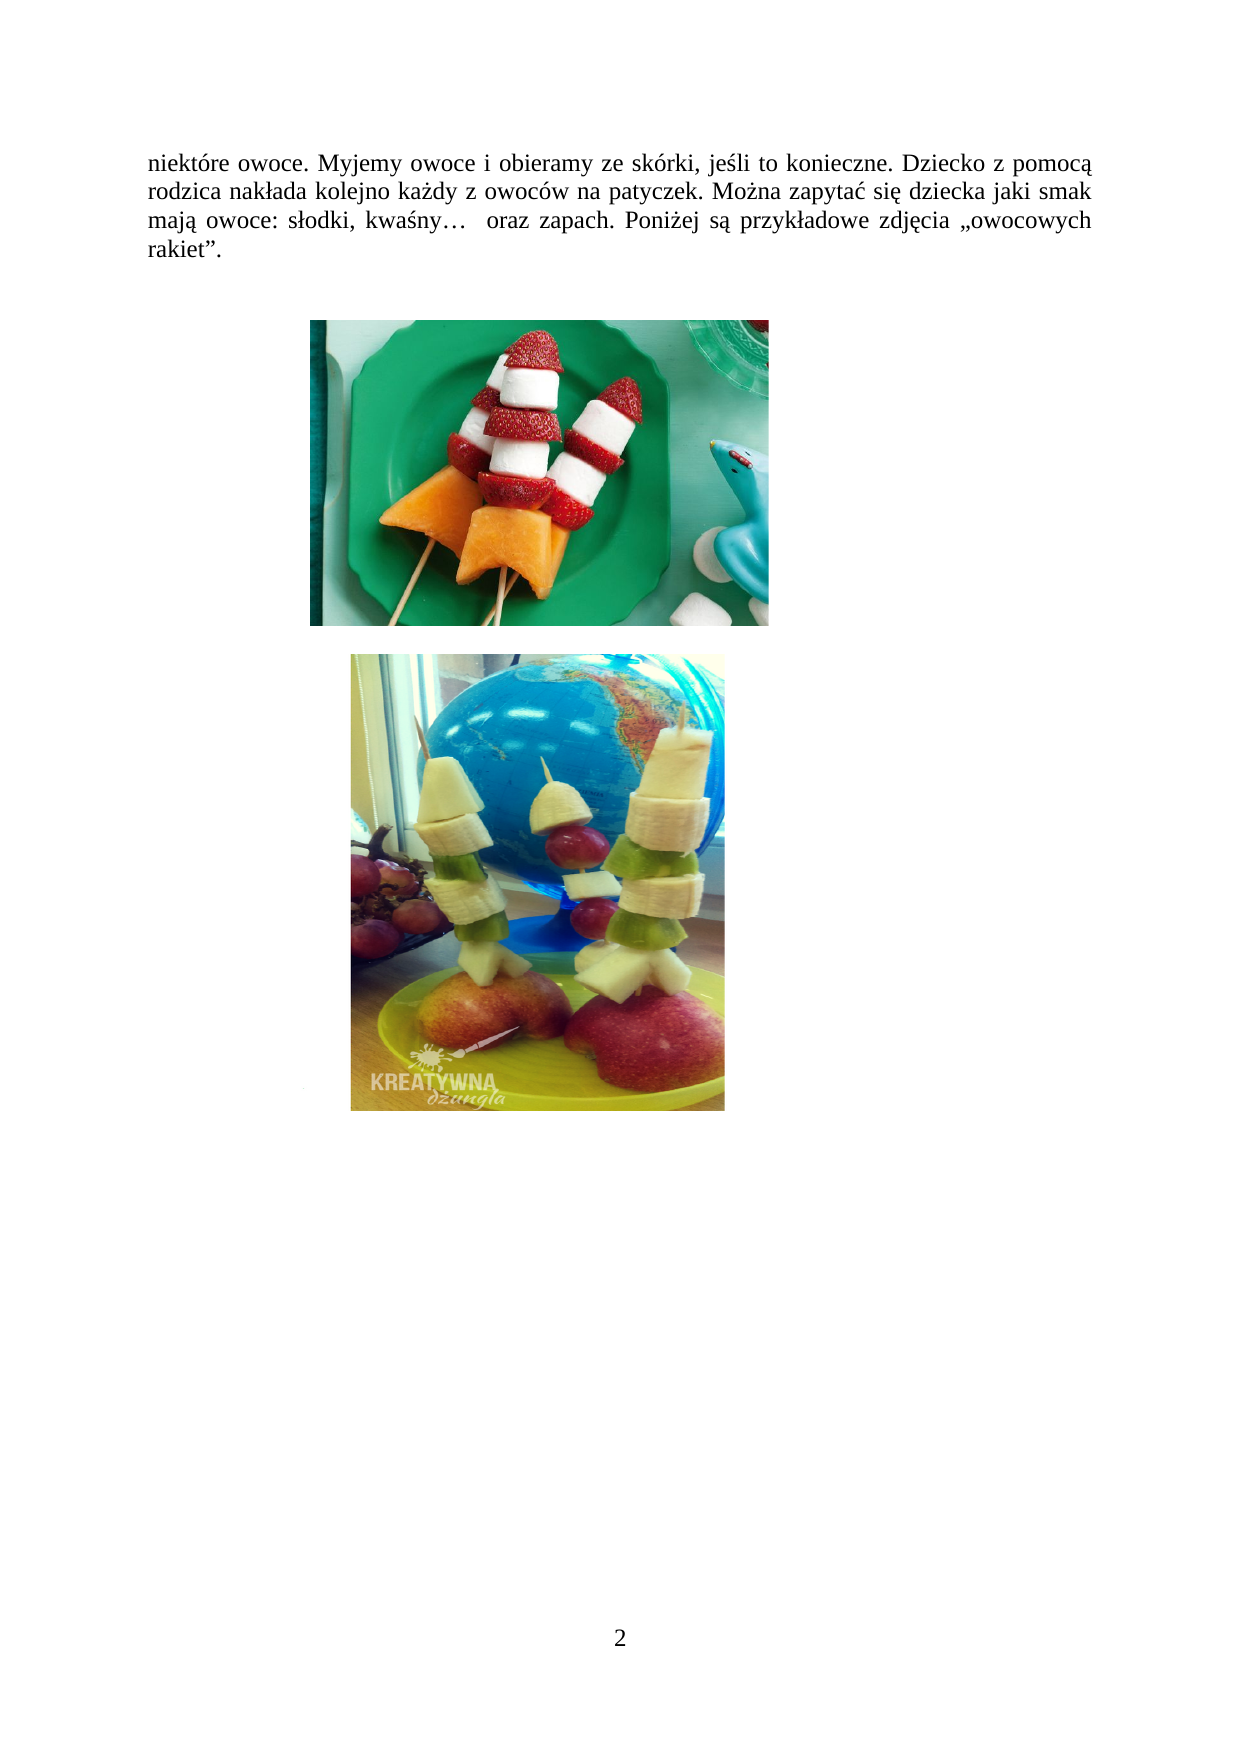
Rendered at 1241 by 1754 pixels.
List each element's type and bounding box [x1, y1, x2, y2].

picture [310, 320, 769, 626]
picture [147, 654, 930, 1111]
text [148, 148, 1093, 263]
